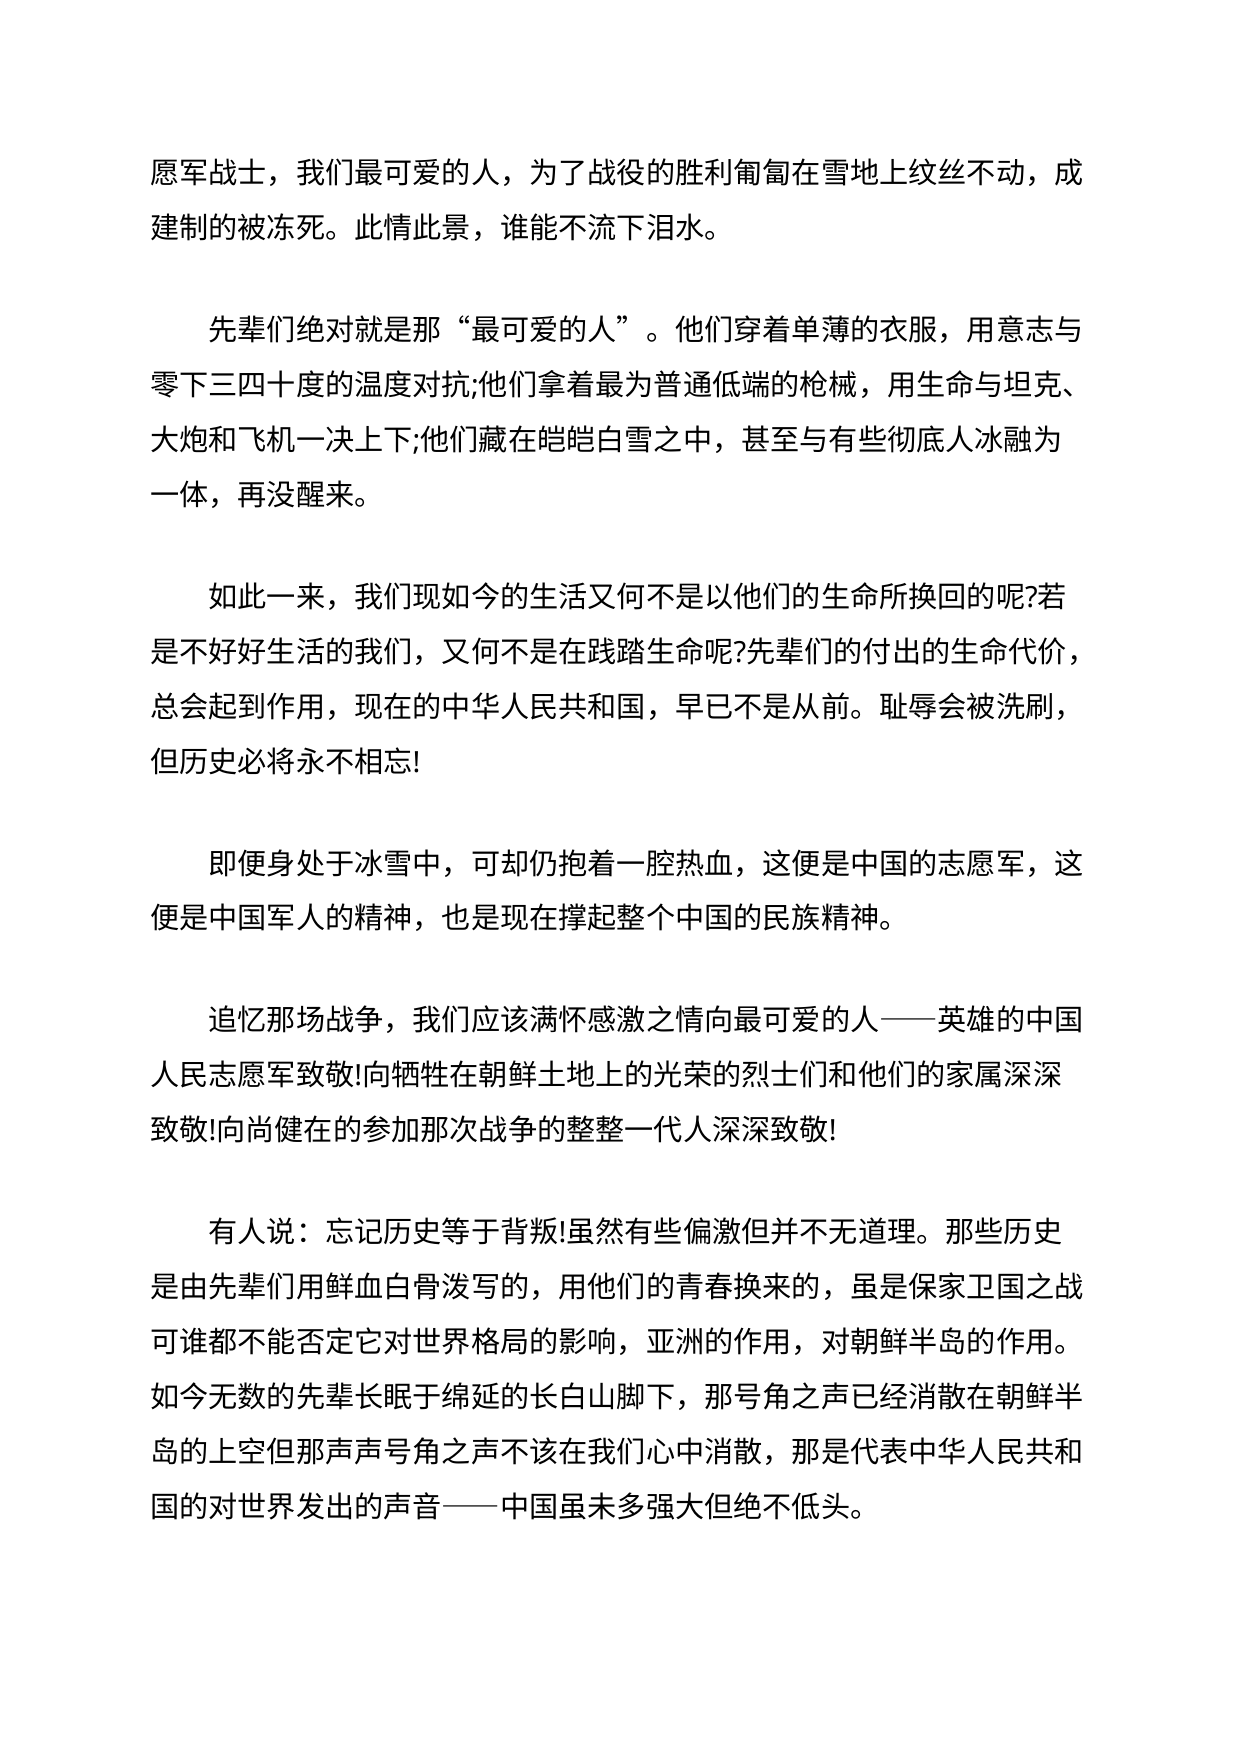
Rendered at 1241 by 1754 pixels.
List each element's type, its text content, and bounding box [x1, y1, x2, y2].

text 如此一来，我们现如今的生活又何不是以他们的生命所换回的呢?若是不好好生活的我们，又何不是在践踏生命呢?先辈们的付出的生命代价，总会起到作用，现在的中华人民共和国，早已不是从前。耻辱会被洗刷，但历史必将永不相忘! [150, 573, 1090, 781]
text 即便身处于冰雪中，可却仍抱着一腔热血，这便是中国的志愿军，这便是中国军人的精神，也是现在撑起整个中国的民族精神。 [150, 840, 1090, 937]
text 追忆那场战争，我们应该满怀感激之情向最可爱的人——英雄的中国人民志愿军致敬!向牺牲在朝鲜土地上的光荣的烈士们和他们的家属深深致敬!向尚健在的参加那次战争的整整一代人深深致敬! [150, 997, 1090, 1149]
text 先辈们绝对就是那“最可爱的人”。他们穿着单薄的衣服，用意志与零下三四十度的温度对抗;他们拿着最为普通低端的枪械，用生命与坦克、大炮和飞机一决上下;他们藏在皑皑白雪之中，甚至与有些彻底人冰融为一体，再没醒来。 [150, 307, 1090, 514]
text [150, 150, 1090, 247]
text 有人说：忘记历史等于背叛!虽然有些偏激但并不无道理。那些历史是由先辈们用鲜血白骨泼写的，用他们的青春换来的，虽是保家卫国之战可谁都不能否定它对世界格局的影响，亚洲的作用，对朝鲜半岛的作用。如今无数的先辈长眠于绵延的长白山脚下，那号角之声已经消散在朝鲜半岛的上空但那声声号角之声不该在我们心中消散，那是代表中华人民共和国的对世界发出的声音——中国虽未多强大但绝不低头。 [150, 1209, 1090, 1526]
